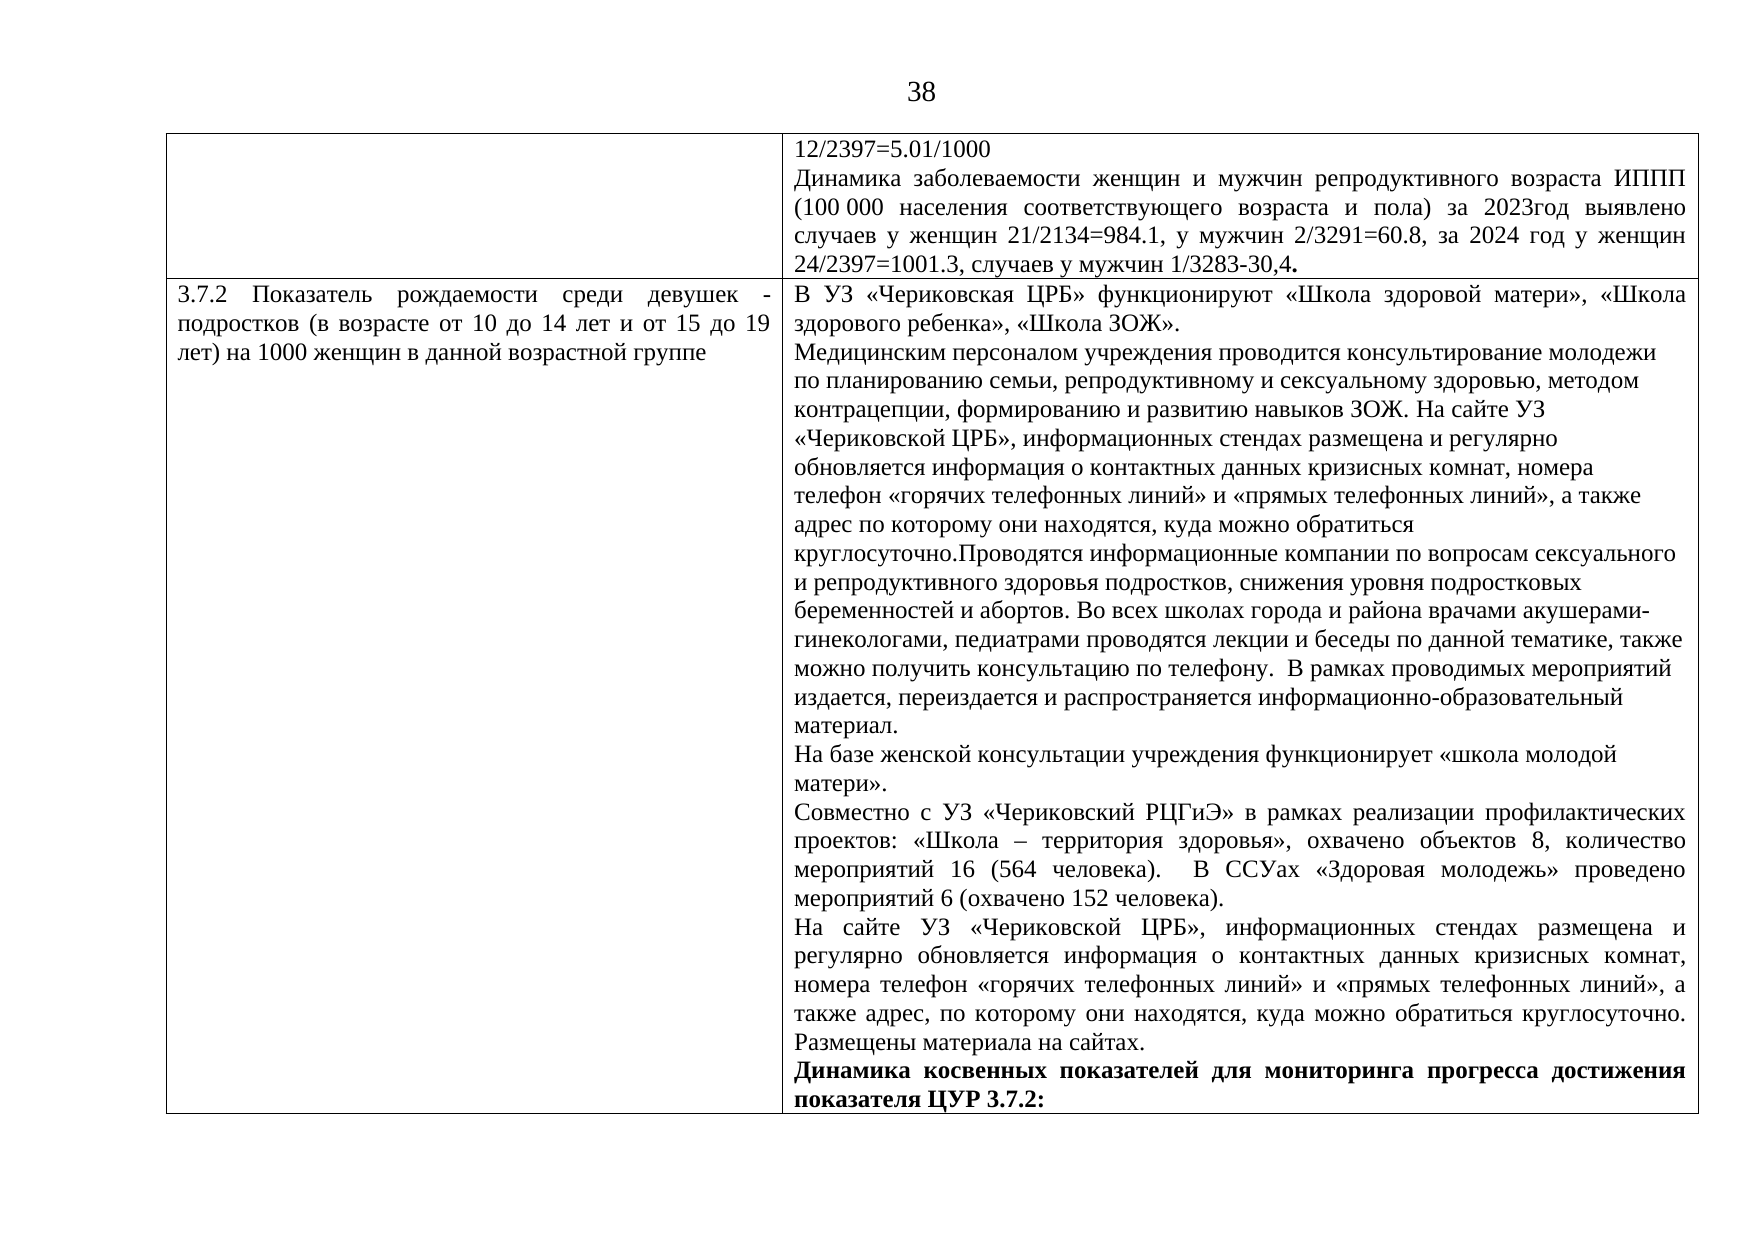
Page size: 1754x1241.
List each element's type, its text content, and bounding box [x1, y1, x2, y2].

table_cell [167, 279, 782, 1113]
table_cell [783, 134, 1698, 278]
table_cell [783, 279, 1698, 1113]
table_cell - [167, 134, 782, 278]
